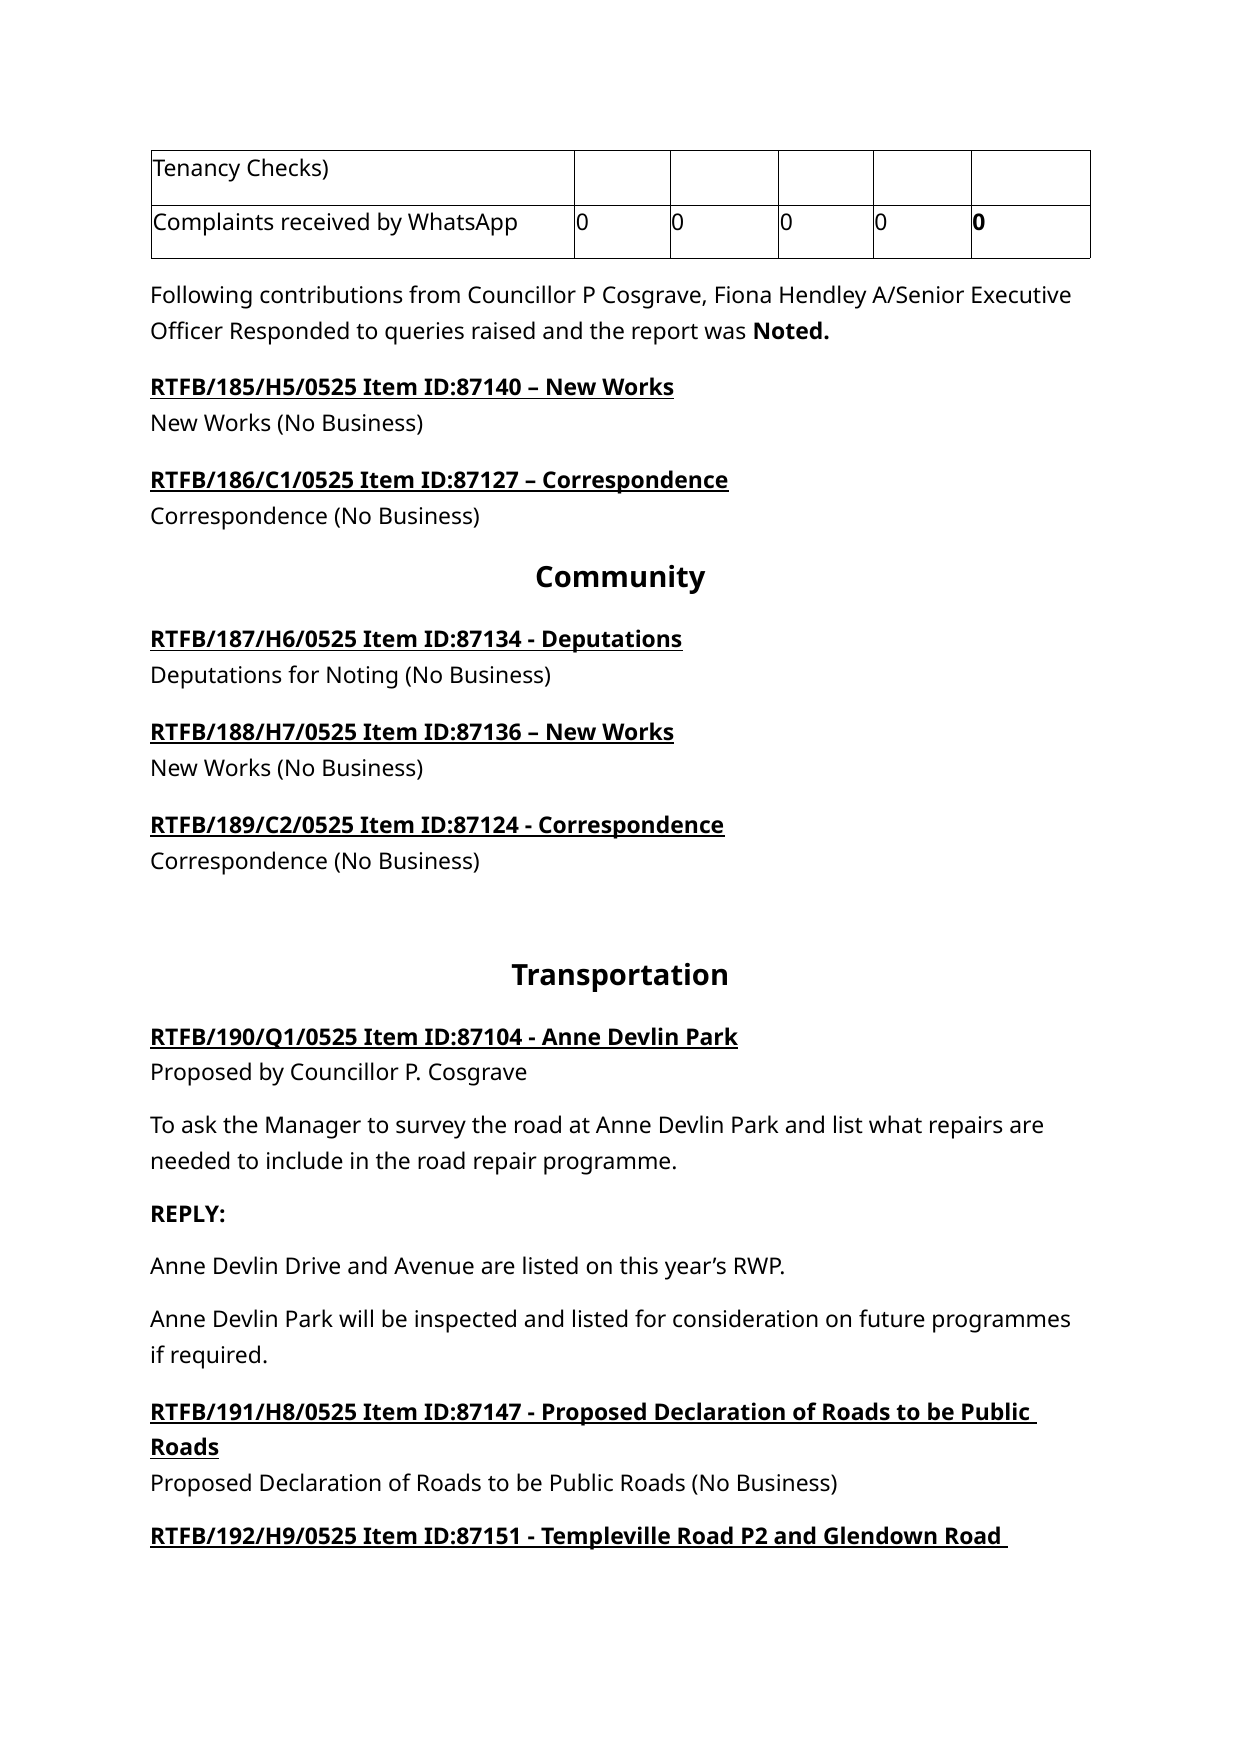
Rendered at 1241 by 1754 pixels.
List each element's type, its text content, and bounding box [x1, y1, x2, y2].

subtitle RTFB/190/Q1/0525 Item ID:87104 - Anne Devlin Park [150, 1020, 1090, 1052]
subtitle Following contributions from Councillor P Cosgrave, Fiona Hendley A/Senior Executive Officer Responded to queries raised and the report was Noted. [150, 279, 1090, 346]
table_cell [152, 151, 574, 205]
text Correspondence (No Business) [150, 500, 1090, 531]
text RTFB/192/H9/0525 Item ID:87151 - Templeville Road P2 and Glendown Road [150, 1520, 1090, 1551]
text Proposed by Councillor P. Cosgrave [150, 1056, 1090, 1088]
text Correspondence (No Business) [150, 844, 1090, 876]
text New Works (No Business) [150, 752, 1090, 783]
text Anne Devlin Park will be inspected and listed for consideration on future programmes if required. [150, 1303, 1090, 1370]
subtitle Community [150, 557, 1090, 596]
table_cell 9 [972, 151, 1090, 205]
subtitle RTFB/189/C2/0525 Item ID:87124 - Correspondence [150, 809, 1090, 840]
subtitle RTFB/191/H8/0525 Item ID:87147 - Proposed Declaration of Roads to be Public Roads [150, 1395, 1090, 1463]
subtitle RTFB/188/H7/0525 Item ID:87136 – New Works [150, 716, 1090, 747]
subtitle RTFB/186/C1/0525 Item ID:87127 – Correspondence [150, 464, 1090, 495]
text New Works (No Business) [150, 407, 1090, 438]
text REPLY: [150, 1197, 1090, 1229]
text To ask the Manager to survey the road at Anne Devlin Park and list what repairs are needed to include in the road repair programme. [150, 1109, 1090, 1176]
table_cell 0 [671, 206, 778, 258]
subtitle RTFB/187/H6/0525 Item ID:87134 - Deputations [150, 623, 1090, 654]
table_cell 0 [779, 206, 873, 258]
table_cell 0 [874, 151, 971, 205]
table_cell 0 [779, 151, 873, 205]
table_cell 0 [671, 151, 778, 205]
table_cell 0 [972, 206, 1090, 258]
table_cell Complaints received by WhatsApp [152, 206, 574, 258]
table_cell 0 [874, 206, 971, 258]
text Proposed Declaration of Roads to be Public Roads (No Business) [150, 1467, 1090, 1498]
table_cell 0 [575, 206, 670, 258]
subtitle Transportation [150, 954, 1090, 994]
subtitle RTFB/185/H5/0525 Item ID:87140 – New Works [150, 371, 1090, 403]
text Deputations for Noting (No Business) [150, 659, 1090, 690]
text Anne Devlin Drive and Avenue are listed on this year’s RWP. [150, 1250, 1090, 1281]
table_cell 9 [575, 151, 670, 205]
